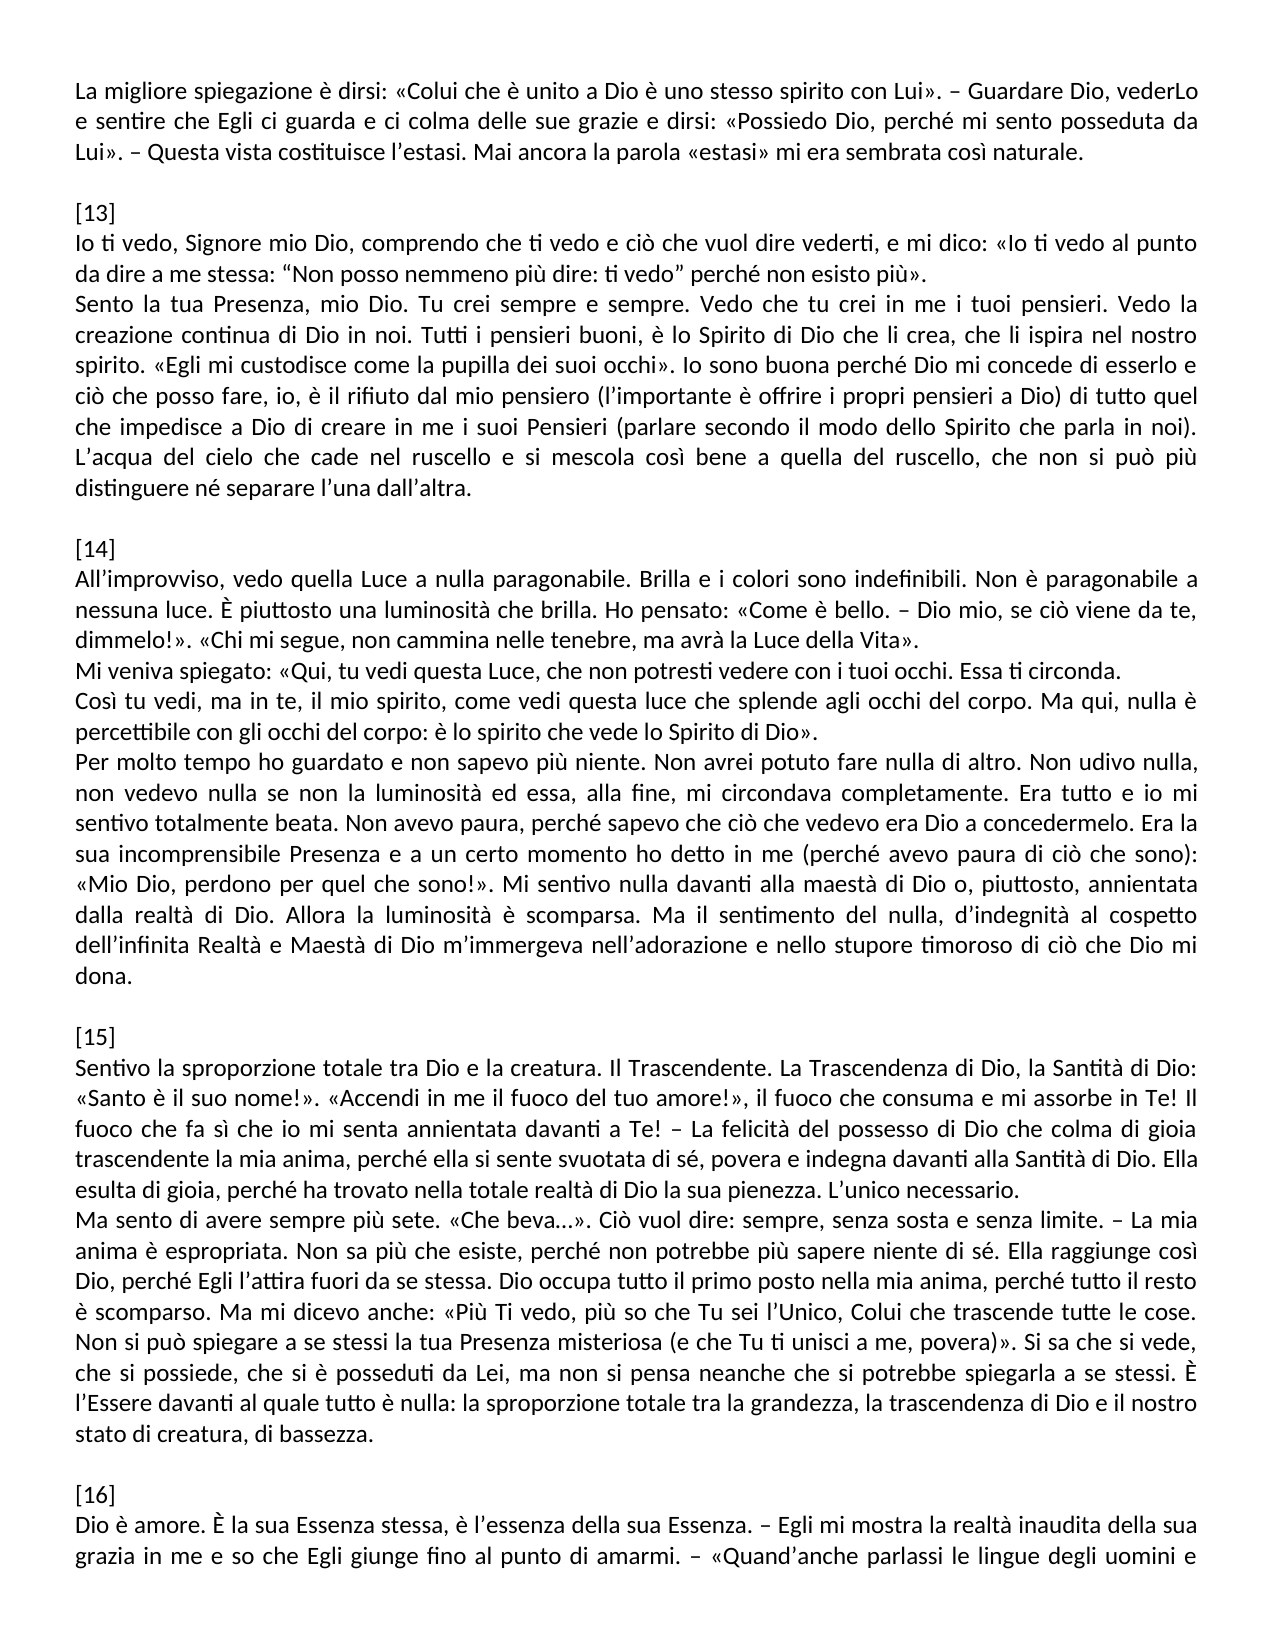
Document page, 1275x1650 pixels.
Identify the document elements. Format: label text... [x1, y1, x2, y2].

text All’improvviso, vedo quella Luce a nulla paragonabile. Brilla e i colori sono indefinibili. Non è paragonabile a nessuna luce. È piuttosto una luminosità che brilla. Ho pensato: «Come è bello. – Dio mio, se ciò viene da te, dimmelo!». «Chi mi segue, non cammina nelle tenebre, ma avrà la Luce della Vita». [75, 563, 1200, 655]
text Sento la tua Presenza, mio Dio. Tu crei sempre e sempre. Vedo che tu crei in me i tuoi pensieri. Vedo la creazione continua di Dio in noi. Tutti i pensieri buoni, è lo Spirito di Dio che li crea, che li ispira nel nostro spirito. «Egli mi custodisce come la pupilla dei suoi occhi». Io sono buona perché Dio mi concede di esserlo e ciò che posso fare, io, è il rifiuto dal mio pensiero (l’importante è offrire i propri pensieri a Dio) di tutto quel che impedisce a Dio di creare in me i suoi Pensieri (parlare secondo il modo dello Spirito che parla in noi). L’acqua del cielo che cade nel ruscello e si mescola così bene a quella del ruscello, che non si può più distinguere né separare l’una dall’altra. [75, 289, 1200, 502]
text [75, 1509, 1200, 1571]
text Io ti vedo, Signore mio Dio, comprendo che ti vedo e ciò che vuol dire vederti, e mi dico: «Io ti vedo al punto da dire a me stessa: “Non posso nemmeno più dire: ti vedo” perché non esisto più». [75, 228, 1200, 289]
text Mi veniva spiegato: «Qui, tu vedi questa Luce, che non potresti vedere con i tuoi occhi. Essa ti circonda. [75, 655, 1200, 685]
text La migliore spiegazione è dirsi: «Colui che è unito a Dio è uno stesso spirito con Lui». – Guardare Dio, vederLo e sentire che Egli ci guarda e ci colma delle sue grazie e dirsi: «Possiedo Dio, perché mi sento posseduta da Lui». – Questa vista costituisce l’estasi. Mai ancora la parola «estasi» mi era sembrata così naturale. [75, 75, 1200, 167]
text [13] [75, 197, 1200, 228]
text [15] [75, 1021, 1200, 1052]
text Per molto tempo ho guardato e non sapevo più niente. Non avrei potuto fare nulla di altro. Non udivo nulla, non vedevo nulla se non la luminosità ed essa, alla fine, mi circondava completamente. Era tutto e io mi sentivo totalmente beata. Non avevo paura, perché sapevo che ciò che vedevo era Dio a concedermelo. Era la sua incomprensibile Presenza e a un certo momento ho detto in me (perché avevo paura di ciò che sono): «Mio Dio, perdono per quel che sono!». Mi sentivo nulla davanti alla maestà di Dio o, piuttosto, annientata dalla realtà di Dio. Allora la luminosità è scomparsa. Ma il sentimento del nulla, d’indegnità al cospetto dell’infinita Realtà e Maestà di Dio m’immergeva nell’adorazione e nello stupore timoroso di ciò che Dio mi dona. [75, 746, 1200, 991]
text Sentivo la sproporzione totale tra Dio e la creatura. Il Trascendente. La Trascendenza di Dio, la Santità di Dio: «Santo è il suo nome!». «Accendi in me il fuoco del tuo amore!», il fuoco che consuma e mi assorbe in Te! Il fuoco che fa sì che io mi senta annientata davanti a Te! – La felicità del possesso di Dio che colma di gioia trascendente la mia anima, perché ella si sente svuotata di sé, povera e indegna davanti alla Santità di Dio. Ella esulta di gioia, perché ha trovato nella totale realtà di Dio la sua pienezza. L’unico necessario. [75, 1052, 1200, 1204]
text Così tu vedi, ma in te, il mio spirito, come vedi questa luce che splende agli occhi del corpo. Ma qui, nulla è percettibile con gli occhi del corpo: è lo spirito che vede lo Spirito di Dio». [75, 685, 1200, 746]
text [14] [75, 533, 1200, 563]
text Ma sento di avere sempre più sete. «Che beva…». Ciò vuol dire: sempre, senza sosta e senza limite. – La mia anima è espropriata. Non sa più che esiste, perché non potrebbe più sapere niente di sé. Ella raggiunge così Dio, perché Egli l’attira fuori da se stessa. Dio occupa tutto il primo posto nella mia anima, perché tutto il resto è scomparso. Ma mi dicevo anche: «Più Ti vedo, più so che Tu sei l’Unico, Colui che trascende tutte le cose. Non si può spiegare a se stessi la tua Presenza misteriosa (e che Tu ti unisci a me, povera)». Si sa che si vede, che si possiede, che si è posseduti da Lei, ma non si pensa neanche che si potrebbe spiegarla a se stessi. È l’Essere davanti al quale tutto è nulla: la sproporzione totale tra la grandezza, la trascendenza di Dio e il nostro stato di creatura, di bassezza. [75, 1204, 1200, 1448]
text [16] [75, 1479, 1200, 1509]
